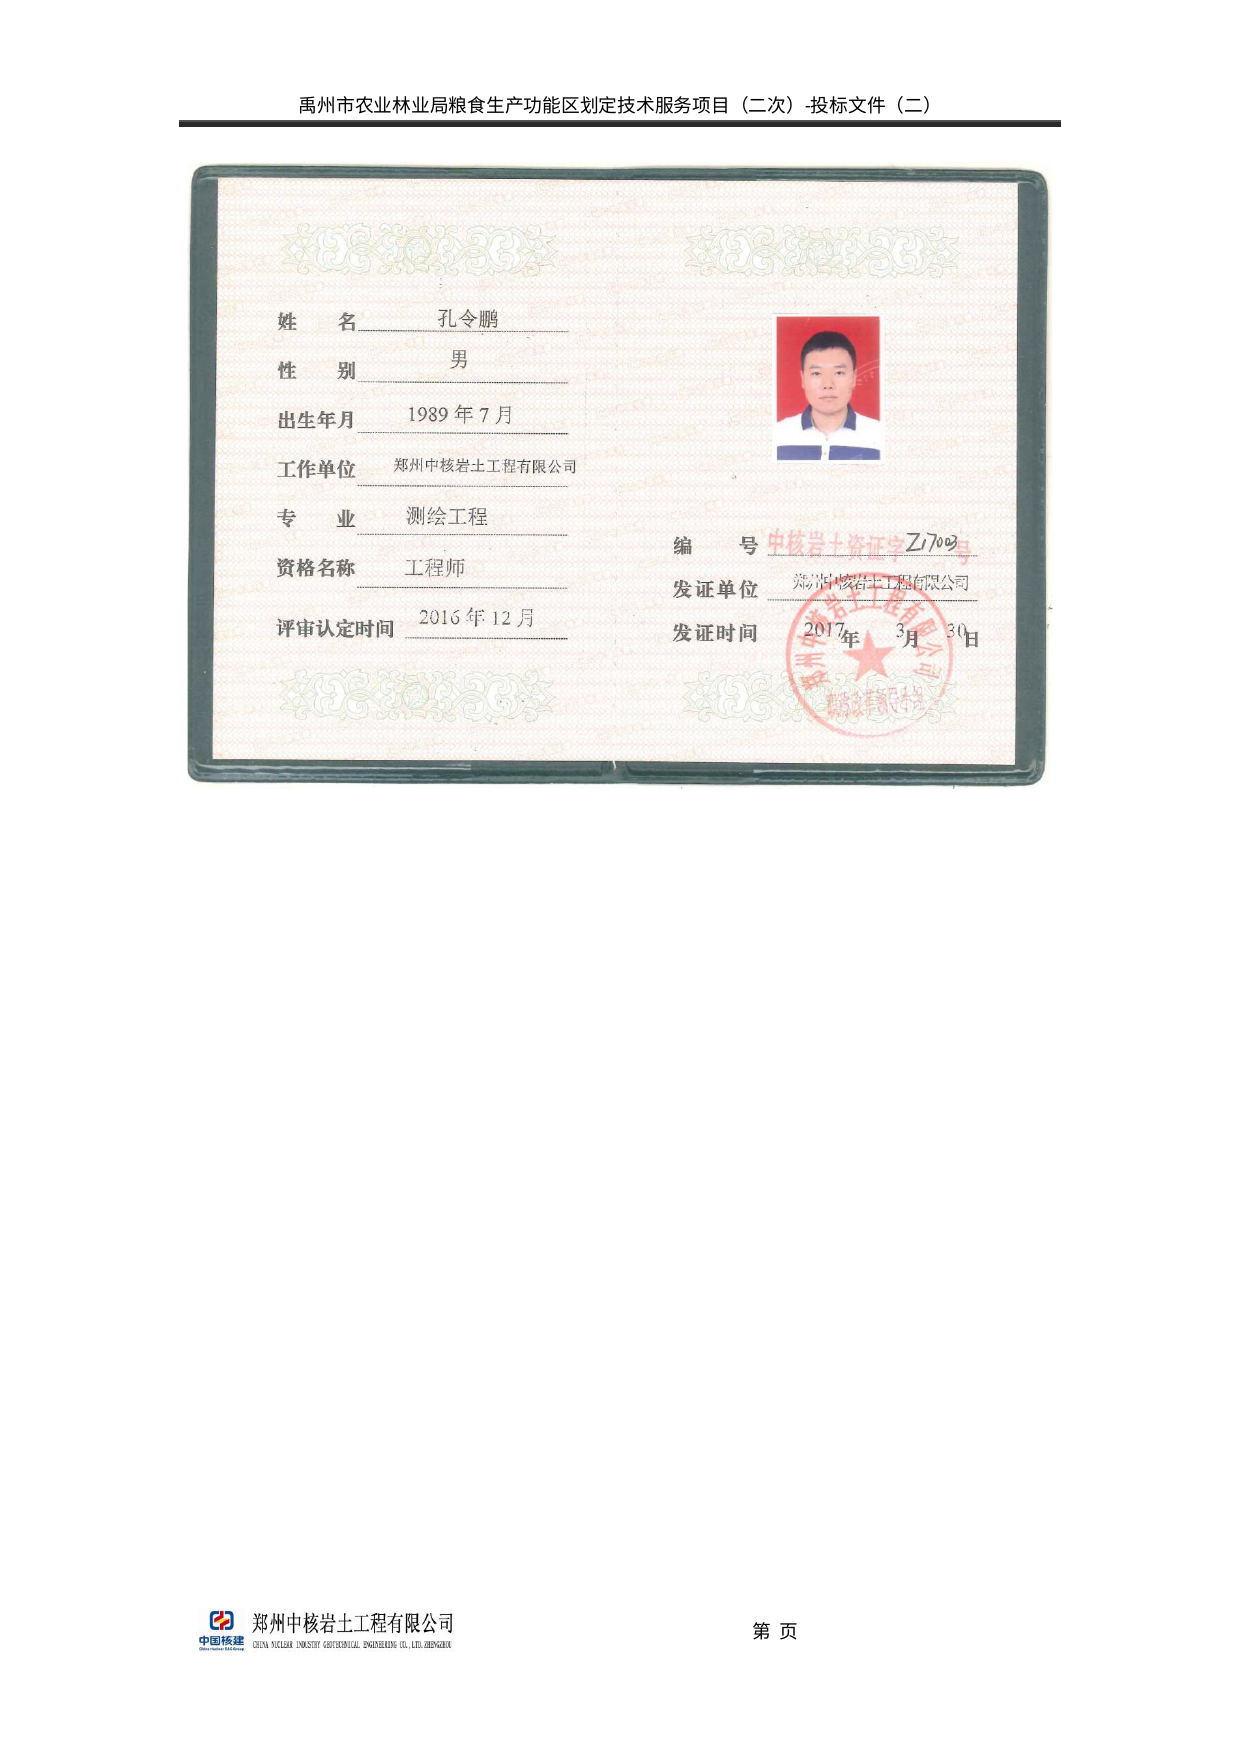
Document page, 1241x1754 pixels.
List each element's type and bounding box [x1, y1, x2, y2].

picture [187, 1608, 457, 1653]
picture [187, 162, 1053, 789]
